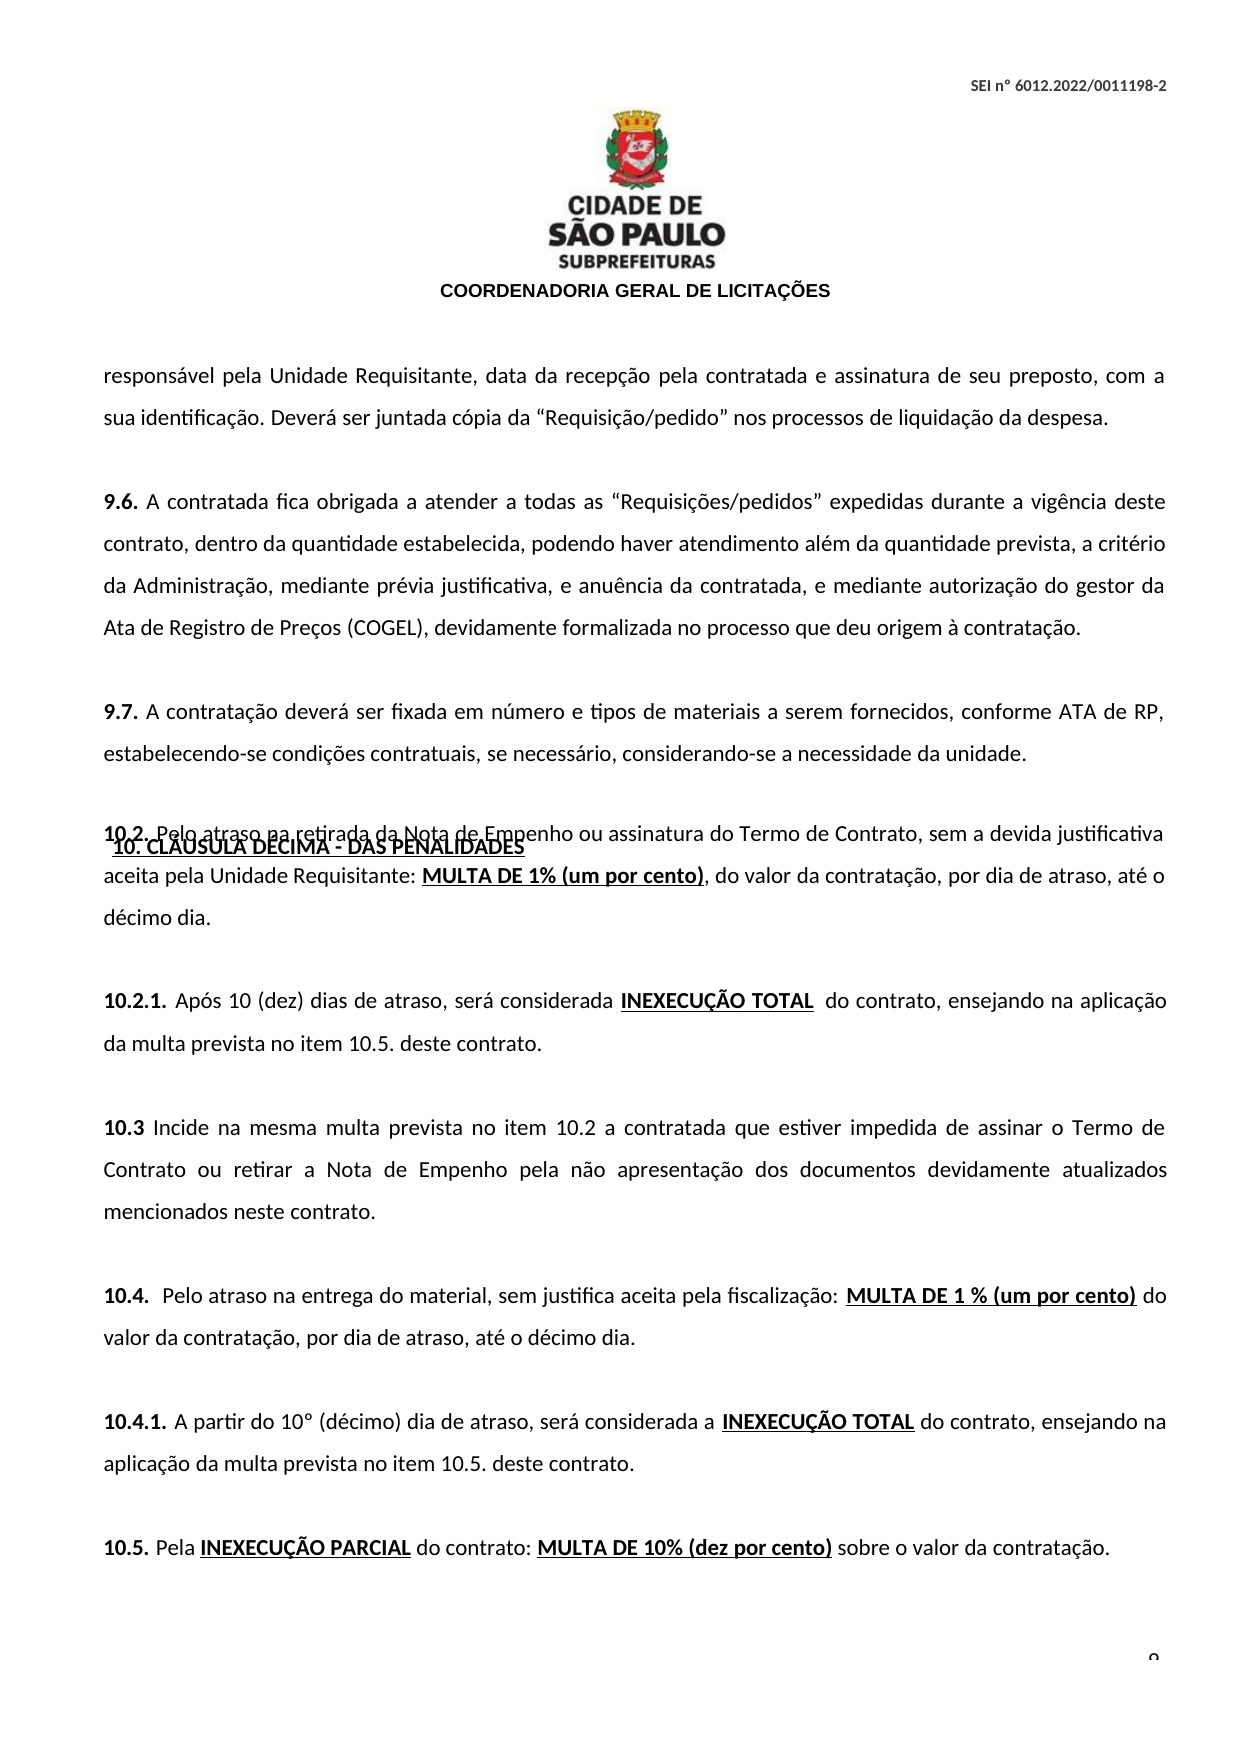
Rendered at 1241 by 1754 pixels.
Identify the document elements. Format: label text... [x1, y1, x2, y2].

picture [543, 107, 727, 270]
list A partir do 10º (décimo) dia de atraso, será considerada a INEXECUÇÃO TOTAL do contrato, ensejando na aplicação da multa prevista no item 10.5. deste contrato. [103, 1407, 1167, 1477]
text 10.3 Incide na mesma multa prevista no item 10.2 a contratada que estiver impedida de assinar o Termo de Contrato ou retirar a Nota de Empenho pela não apresentação dos documentos devidamente atualizados mencionados neste contrato. [103, 1113, 1167, 1225]
list Após 10 (dez) dias de atraso, será considerada INEXECUÇÃO TOTAL do contrato, ensejando na aplicação da multa prevista no item 10.5. deste contrato. [103, 987, 1167, 1057]
text COORDENADORIA GERAL DE LICITAÇÕES [80, 279, 1190, 301]
text aceita pela Unidade Requisitante: MULTA DE 1% (um por cento), do valor da contratação, por dia de atraso, até o décimo dia. [103, 861, 1190, 931]
list A contratada fica obrigada a atender a todas as “Requisições/pedidos” expedidas durante a vigência deste contrato, dentro da quantidade estabelecida, podendo haver atendimento além da quantidade prevista, a critério da Administração, mediante prévia justificativa, e anuência da contratada, e mediante autorização do gestor da Ata de Registro de Preços (COGEL), devidamente formalizada no processo que deu origem à contratação. [103, 487, 1167, 641]
list Pelo atraso na entrega do material, sem justifica aceita pela fiscalização: MULTA DE 1 % (um por cento) do valor da contratação, por dia de atraso, até o décimo dia. [103, 1281, 1167, 1351]
list A contratação deverá ser fixada em número e tipos de materiais a serem fornecidos, conforme ATA de RP, estabelecendo-se condições contratuais, se necessário, considerando-se a necessidade da unidade. [103, 697, 1167, 767]
text responsável pela Unidade Requisitante, data da recepção pela contratada e assinatura de seu preposto, com a sua identificação. Deverá ser juntada cópia da “Requisição/pedido” nos processos de liquidação da despesa. [103, 361, 1190, 431]
list Pelo atraso na retirada da Nota de Empenho ou assinatura do Termo de Contrato, sem a devida justificativa [103, 821, 1190, 847]
list Pela INEXECUÇÃO PARCIAL do contrato: MULTA DE 10% (dez por cento) sobre o valor da contratação. [103, 1533, 1190, 1561]
